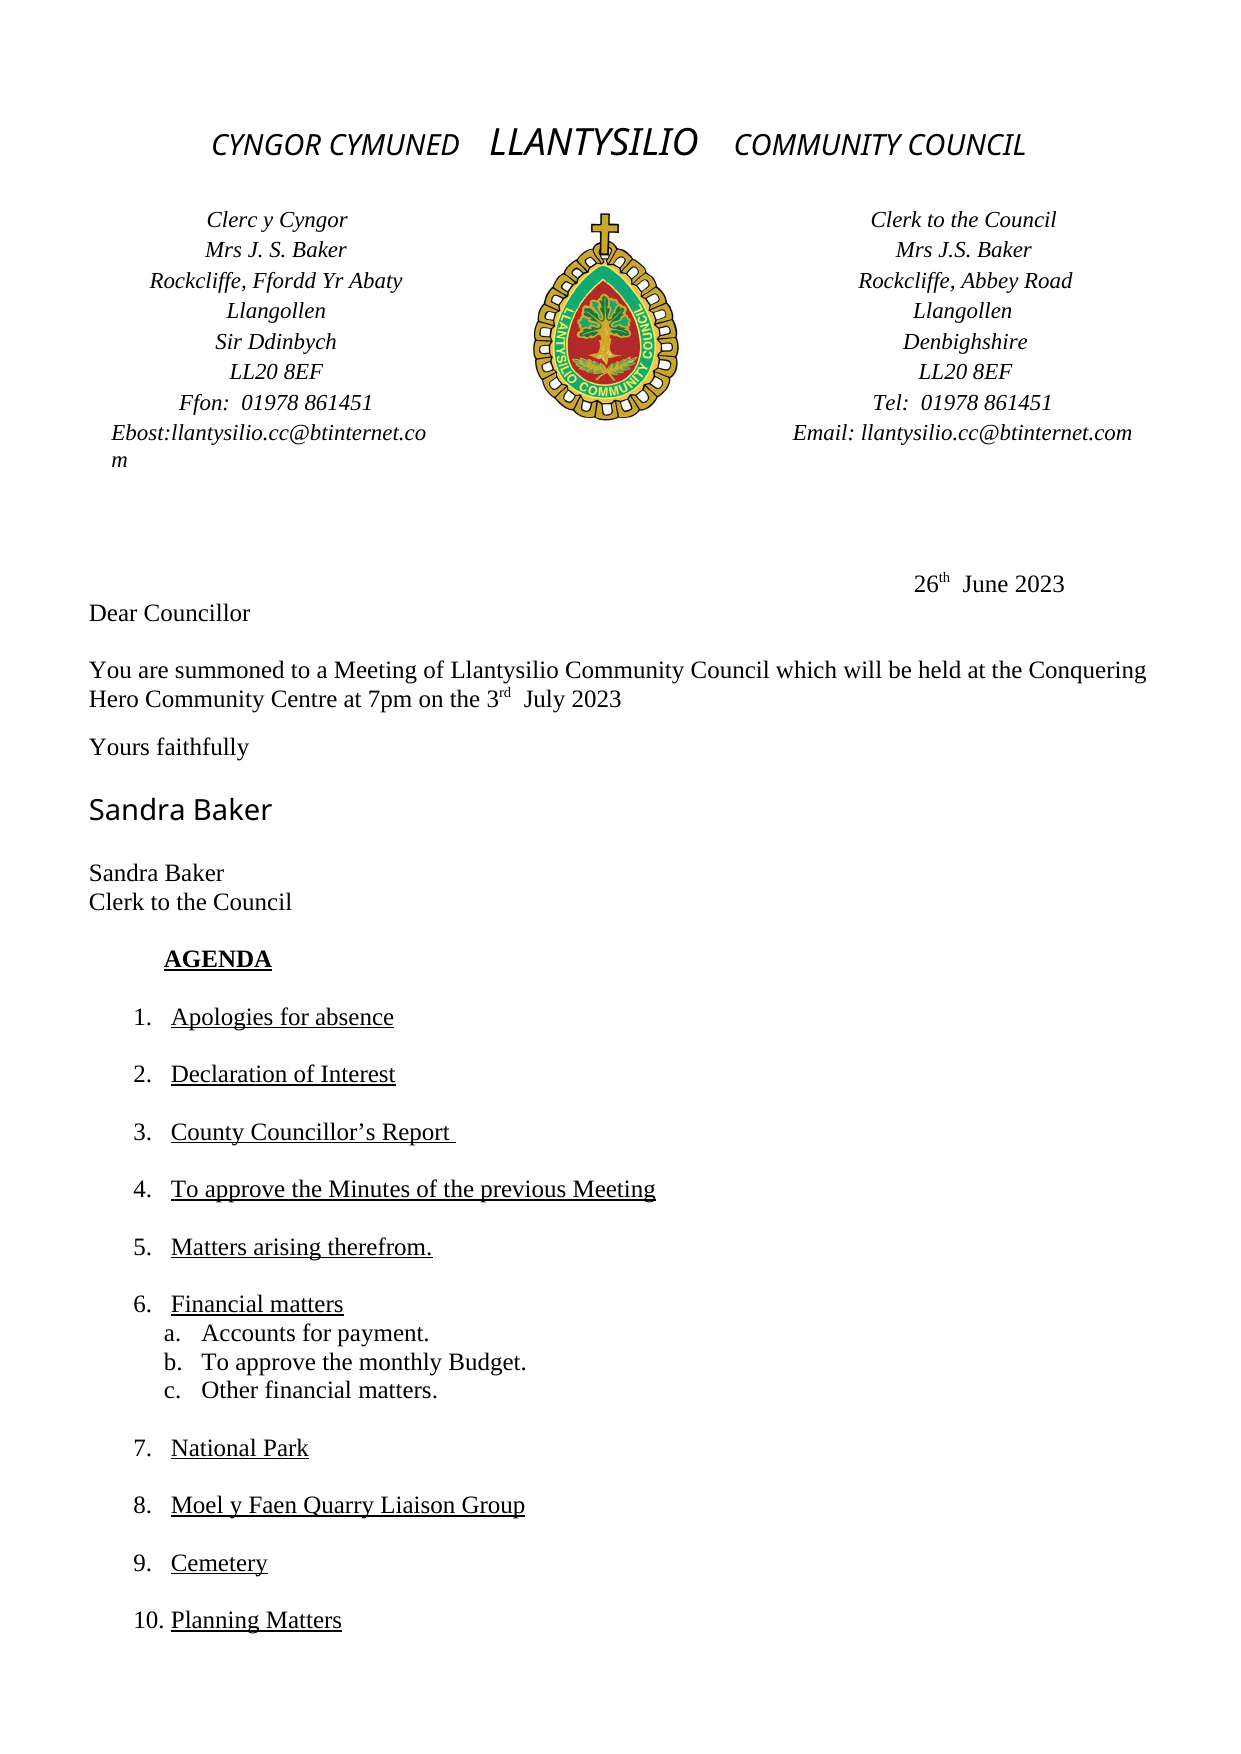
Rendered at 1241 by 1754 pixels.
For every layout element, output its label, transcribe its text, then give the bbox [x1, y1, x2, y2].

list National Park [133, 1433, 1152, 1462]
list To approve the monthly Budget. [164, 1347, 1152, 1375]
list To approve the Minutes of the previous Meeting [133, 1174, 1152, 1203]
list Accounts for payment. [164, 1318, 1152, 1347]
list Financial matters [133, 1289, 1152, 1318]
text Sandra Baker [89, 858, 1152, 887]
list Cemetery [133, 1548, 1152, 1577]
text You are summoned to a Meeting of Llantysilio Community Council which will be held at the Conquering Hero Community Centre at 7pm on the 3rd July 2023 [89, 655, 1152, 713]
text Clerk to the Council [89, 887, 1152, 915]
list County Councillor’s Report [133, 1117, 1152, 1145]
text Sandra Baker [89, 789, 1152, 829]
list Other financial matters. [164, 1375, 1152, 1404]
list Apologies for absence [133, 1002, 1152, 1030]
list Planning Matters [133, 1605, 1152, 1634]
list Moel y Faen Quarry Liaison Group [133, 1490, 1152, 1519]
text AGENDA [89, 944, 1152, 973]
text 26th June 2023 [914, 569, 1152, 598]
text Yours faithfully [89, 732, 1152, 761]
list Matters arising therefrom. [133, 1232, 1152, 1260]
text Dear Councillor [89, 598, 1152, 626]
list Declaration of Interest [133, 1059, 1152, 1088]
picture [526, 205, 692, 426]
